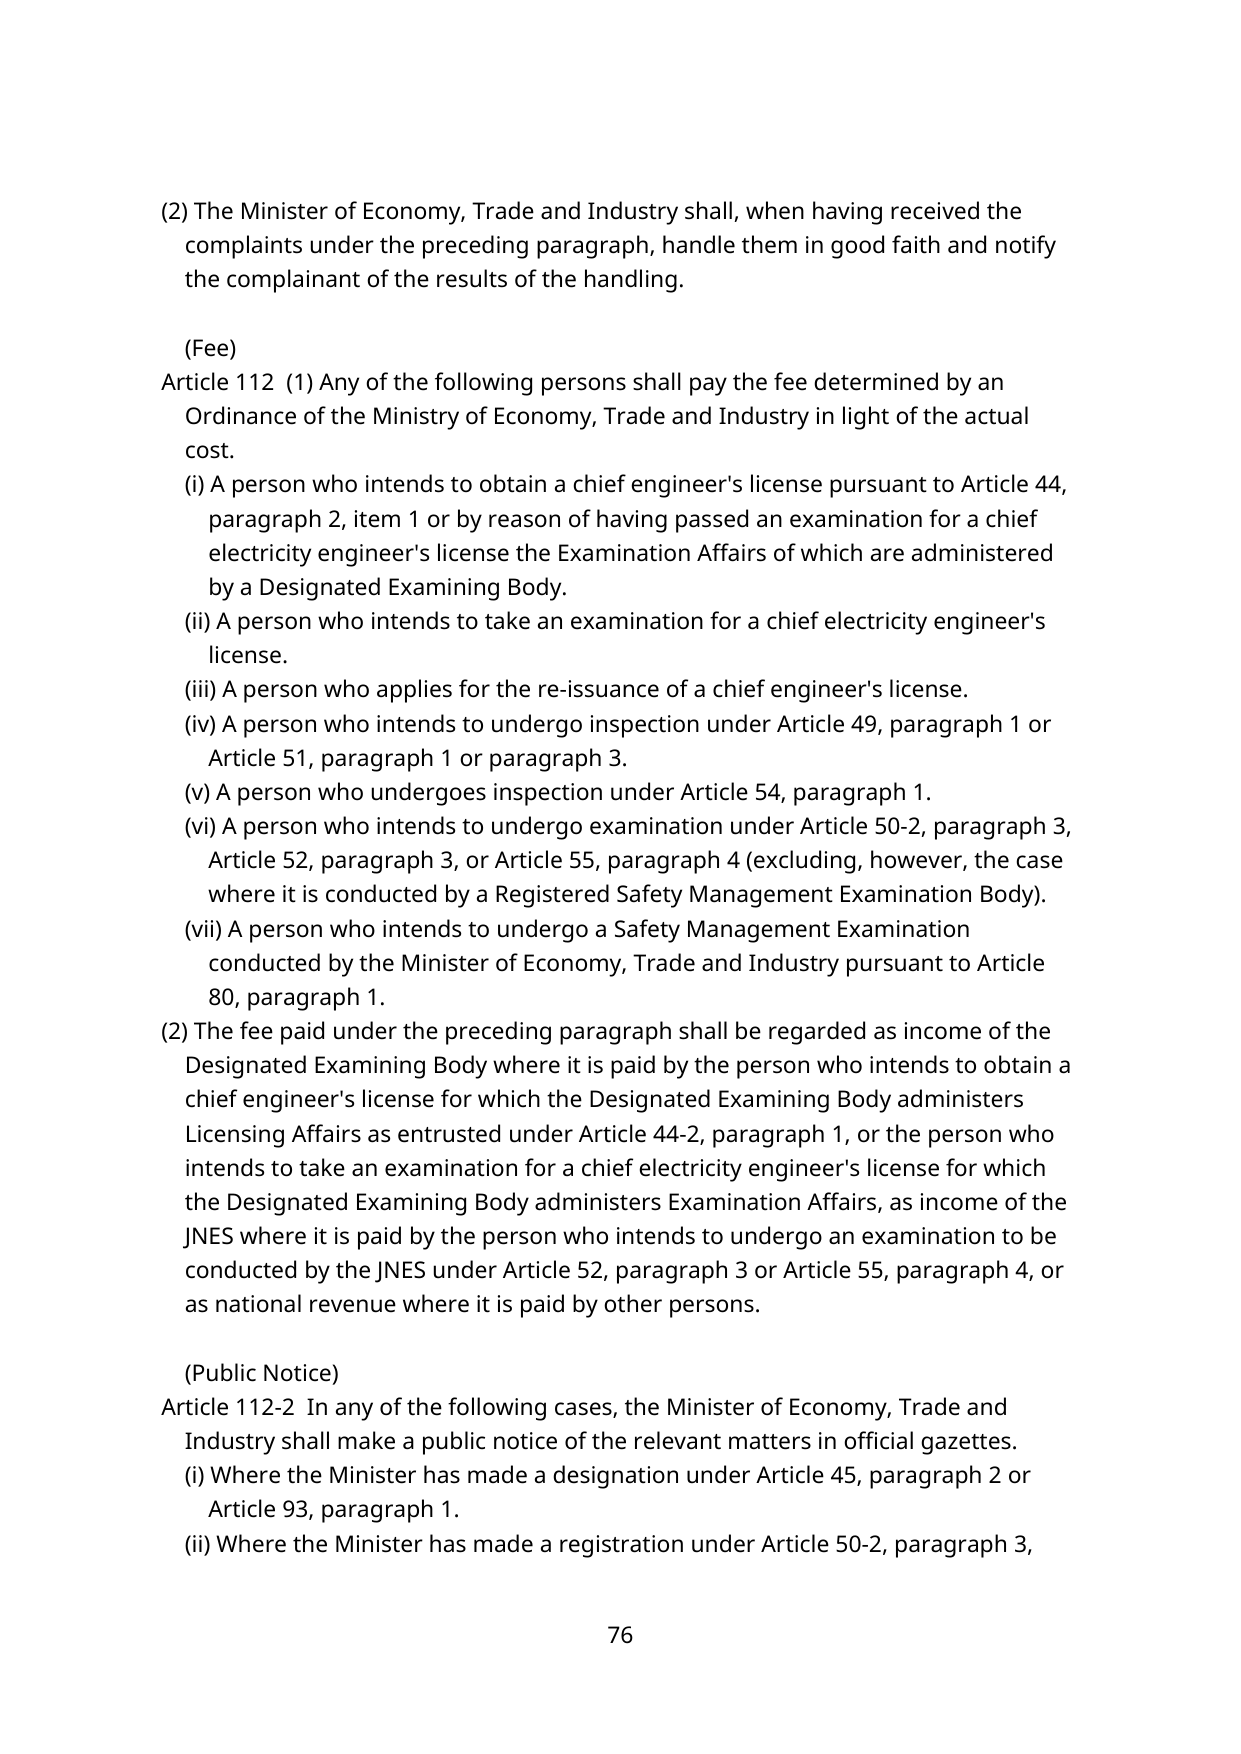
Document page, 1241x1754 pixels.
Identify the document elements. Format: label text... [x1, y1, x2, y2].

text (Fee) [184, 330, 1079, 364]
text (v) A person who undergoes inspection under Article 54, paragraph 1. [184, 774, 1079, 809]
text (i) Where the Minister has made a designation under Article 45, paragraph 2 or Article 93, paragraph 1. [184, 1458, 1079, 1526]
text (ii) A person who intends to take an examination for a chief electricity engineer's license. [184, 604, 1079, 672]
text (i) A person who intends to obtain a chief engineer's license pursuant to Article 44, paragraph 2, item 1 or by reason of having passed an examination for a chief electricity engineer's license the Examination Affairs of which are administered by a Designated Examining Body. [184, 467, 1079, 604]
text (2) The fee paid under the preceding paragraph shall be regarded as income of the Designated Examining Body where it is paid by the person who intends to obtain a chief engineer's license for which the Designated Examining Body administers Licensing Affairs as entrusted under Article 44-2, paragraph 1, or the person who intends to take an examination for a chief electricity engineer's license for which the Designated Examining Body administers Examination Affairs, as income of the JNES where it is paid by the person who intends to undergo an examination to be conducted by the JNES under Article 52, paragraph 3 or Article 55, paragraph 4, or as national revenue where it is paid by other persons. [161, 1014, 1079, 1321]
text (Public Notice) [184, 1355, 1079, 1389]
text (iv) A person who intends to undergo inspection under Article 49, paragraph 1 or Article 51, paragraph 1 or paragraph 3. [184, 706, 1079, 774]
text (iii) A person who applies for the re-issuance of a chief engineer's license. [184, 672, 1079, 706]
text Article 112-2 In any of the following cases, the Minister of Economy, Trade and Industry shall make a public notice of the relevant matters in official gazettes. [161, 1389, 1079, 1458]
text (vi) A person who intends to undergo examination under Article 50-2, paragraph 3, Article 52, paragraph 3, or Article 55, paragraph 4 (excluding, however, the case where it is conducted by a Registered Safety Management Examination Body). [184, 809, 1079, 911]
text (2) The Minister of Economy, Trade and Industry shall, when having received the complaints under the preceding paragraph, handle them in good faith and notify the complainant of the results of the handling. [161, 194, 1079, 296]
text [184, 1526, 1079, 1560]
text Article 112 (1) Any of the following persons shall pay the fee determined by an Ordinance of the Ministry of Economy, Trade and Industry in light of the actual cost. [161, 364, 1079, 467]
text (vii) A person who intends to undergo a Safety Management Examination conducted by the Minister of Economy, Trade and Industry pursuant to Article 80, paragraph 1. [184, 911, 1079, 1014]
